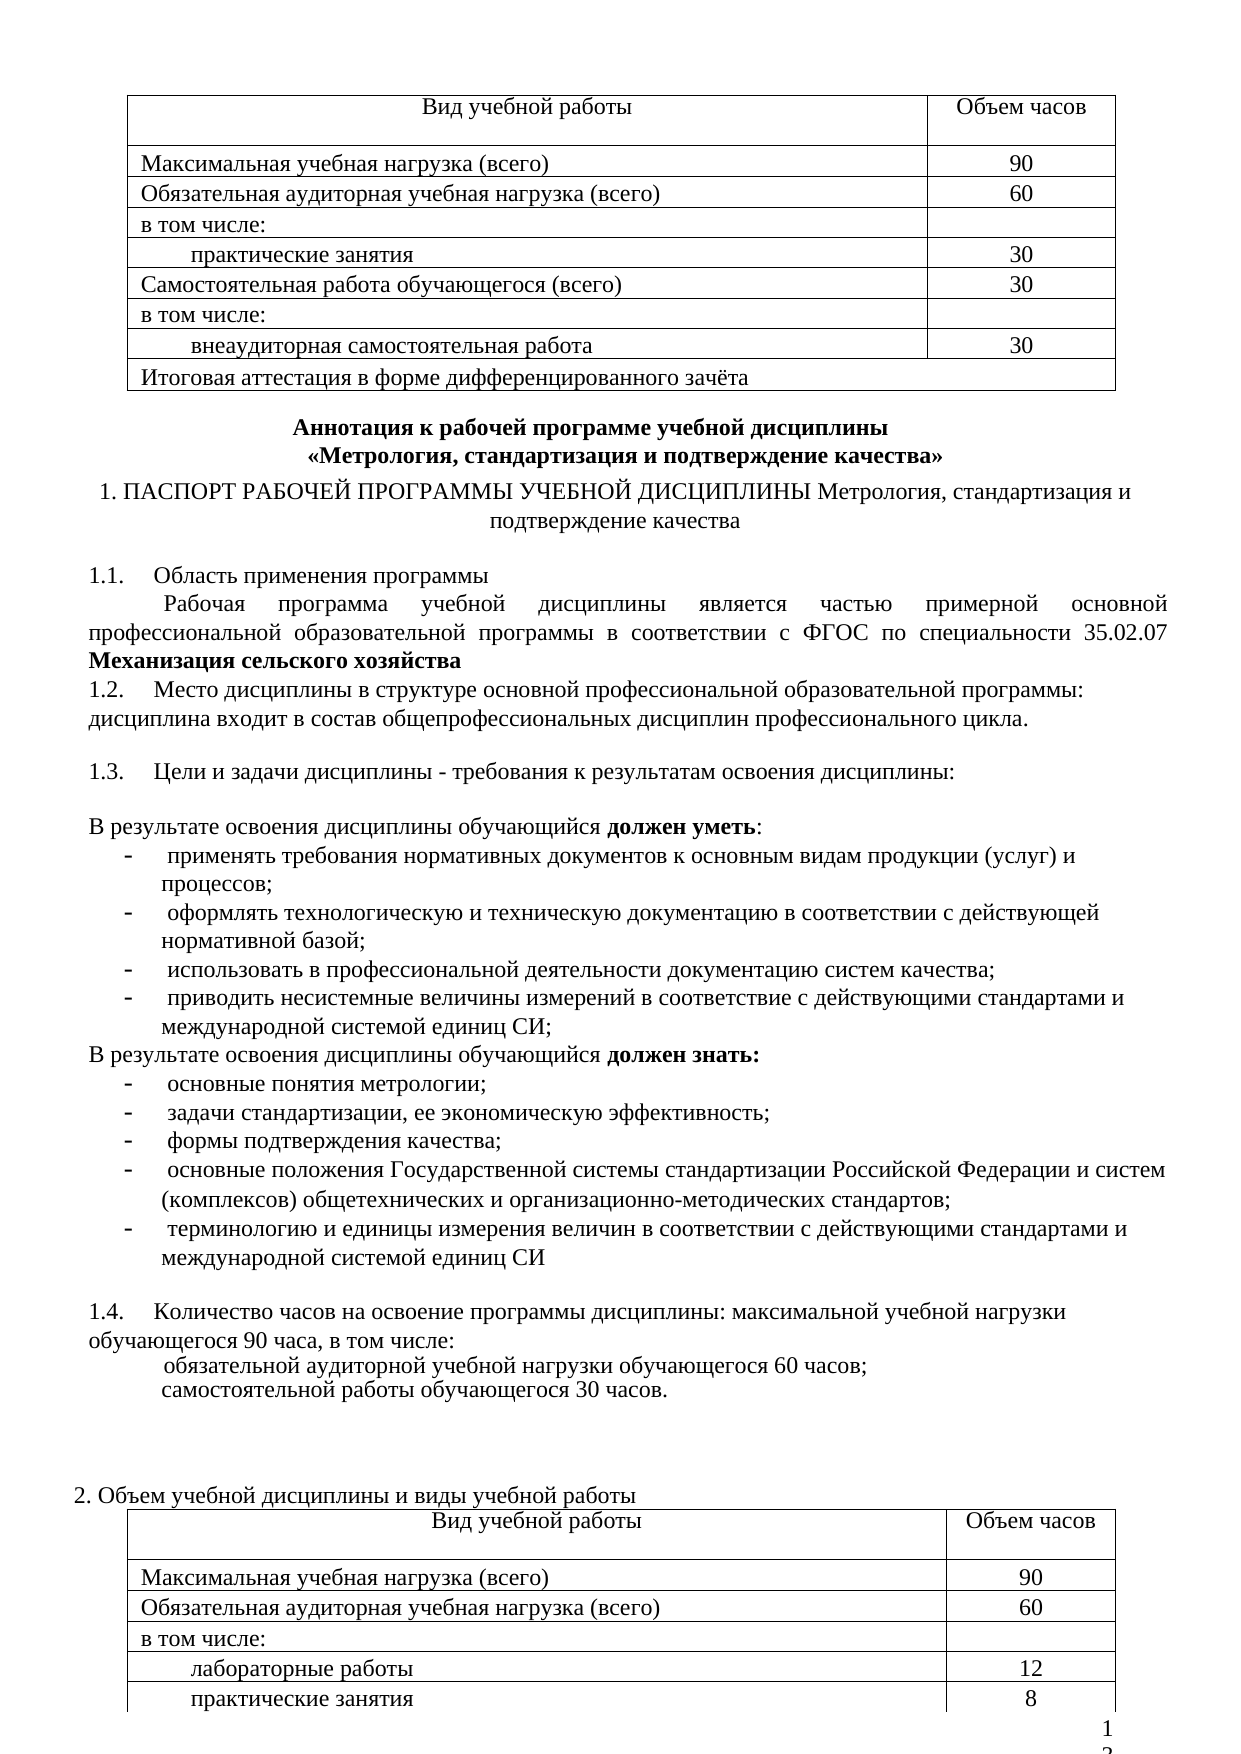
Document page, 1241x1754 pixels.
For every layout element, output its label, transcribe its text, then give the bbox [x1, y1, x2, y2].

table_cell практические занятия [128, 1682, 946, 1712]
table_header Вид учебной работы [128, 1510, 946, 1559]
text обязательной аудиторной учебной нагрузки обучающегося 60 часов; [88, 1354, 1169, 1378]
table_cell Обязательная аудиторная учебная нагрузка (всего) [128, 177, 927, 207]
table_cell 30 [928, 329, 1115, 358]
table_cell в том числе: [128, 299, 927, 328]
table_cell 12 [947, 1652, 1115, 1681]
table_cell 60 [928, 177, 1115, 207]
list задачи стандартизации, ее экономическую эффективность; [124, 1097, 1169, 1126]
table_cell Максимальная учебная нагрузка (всего) [128, 1560, 946, 1590]
list оформлять технологическую и техническую документацию в соответствии с действующей нормативной базой; [124, 897, 1169, 954]
table_header Объем часов [947, 1510, 1115, 1559]
table_cell 8 [947, 1682, 1115, 1712]
list Количество часов на освоение программы дисциплины: максимальной учебной нагрузки обучающегося 90 часа, в том числе: [88, 1296, 1169, 1354]
list терминологию и единицы измерения величин в соответствии с действующими стандартами и международной системой единиц СИ [124, 1213, 1169, 1271]
table_cell в том числе: [128, 208, 927, 237]
table_cell [928, 208, 1115, 237]
table_cell Обязательная аудиторная учебная нагрузка (всего) [128, 1591, 946, 1621]
list основные понятия метрологии; [124, 1068, 1169, 1097]
table_cell [947, 1622, 1115, 1651]
table_header Вид учебной работы [128, 96, 927, 145]
text В результате освоения дисциплины обучающийся должен знать: [88, 1040, 1169, 1068]
table_cell [928, 299, 1115, 328]
table_cell практические занятия [128, 238, 927, 267]
text 1. ПАСПОРТ РАБОЧЕЙ ПРОГРАММЫ УЧЕБНОЙ ДИСЦИПЛИНЫ Метрология, стандартизация и подтверждение качества [74, 476, 1156, 534]
text 2. Объем учебной дисциплины и виды учебной работы [74, 1484, 1169, 1508]
table_cell Самостоятельная работа обучающегося (всего) [128, 268, 927, 298]
text В результате освоения дисциплины обучающийся должен уметь: [88, 812, 1169, 840]
list формы подтверждения качества; [124, 1126, 1169, 1154]
table_cell 30 [928, 238, 1115, 267]
list Место дисциплины в структуре основной профессиональной образовательной программы: дисциплина входит в состав общепрофессиональных дисциплин профессионального цикла. [88, 674, 1169, 732]
text самостоятельной работы обучающегося 30 часов. [88, 1378, 1169, 1402]
list использовать в профессиональной деятельности документацию систем качества; [124, 954, 1169, 983]
table_cell 30 [928, 268, 1115, 298]
table_cell 60 [947, 1591, 1115, 1621]
table_cell Максимальная учебная нагрузка (всего) [128, 146, 927, 176]
table_cell в том числе: [128, 1622, 946, 1651]
text Аннотация к рабочей программе учебной дисциплины «Метрология, стандартизация и подтверждение качества» [292, 412, 1021, 470]
table_header Объем часов [928, 96, 1115, 145]
table_cell 90 [947, 1560, 1115, 1590]
table_cell лабораторные работы [128, 1652, 946, 1681]
table_cell 90 [928, 146, 1115, 176]
table_cell Итоговая аттестация в форме дифференцированного зачёта [128, 359, 1115, 390]
list применять требования нормативных документов к основным видам продукции (услуг) и процессов; [124, 840, 1169, 897]
text Рабочая программа учебной дисциплины является частью примерной основной профессиональной образовательной программы в соответствии с ФГОС по специальности 35.02.07 Механизация сельского хозяйства [88, 589, 1169, 674]
table_cell внеаудиторная самостоятельная работа [128, 329, 927, 358]
list Цели и задачи дисциплины - требования к результатам освоения дисциплины: [88, 760, 1169, 784]
list основные положения Государственной системы стандартизации Российской Федерации и систем (комплексов) общетехнических и организационно-методических стандартов; [124, 1154, 1169, 1213]
list Область применения программы [88, 560, 1169, 589]
list приводить несистемные величины измерений в соответствие с действующими стандартами и международной системой единиц СИ; [124, 983, 1169, 1040]
